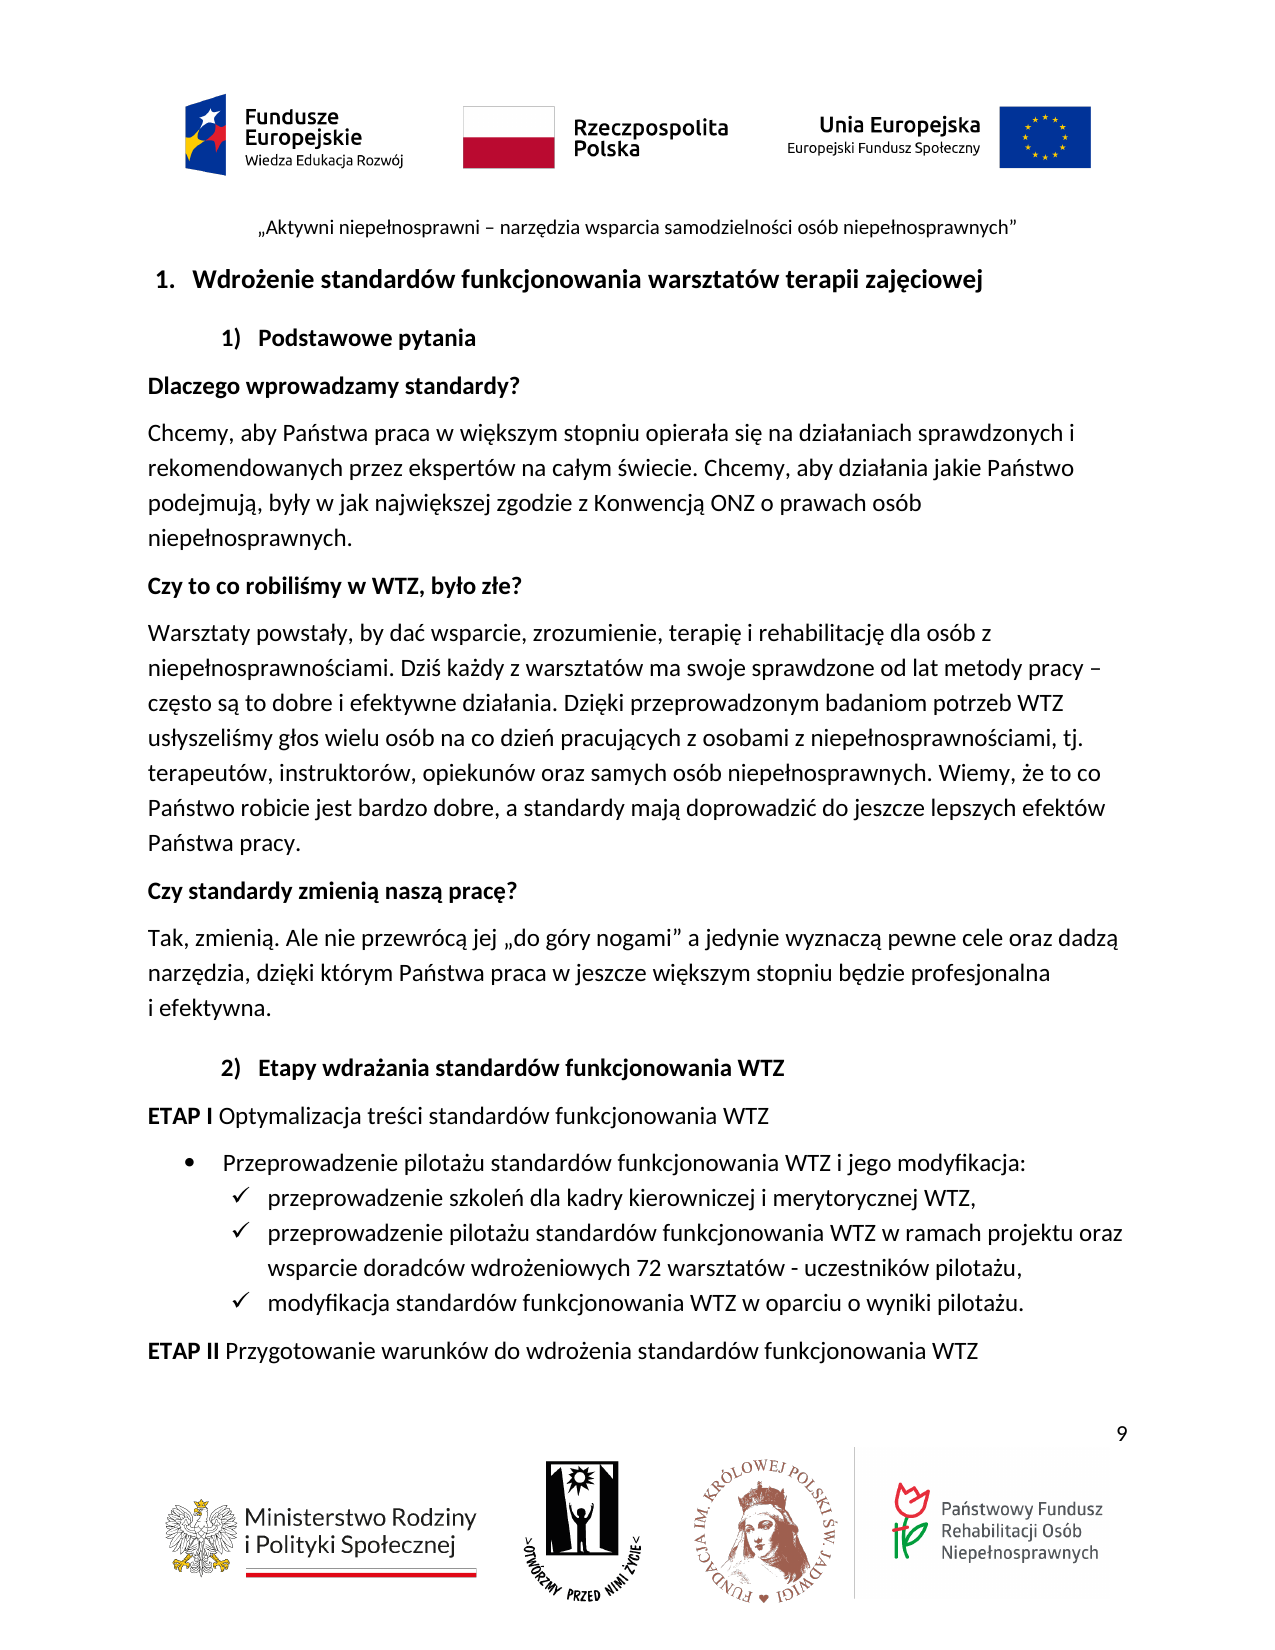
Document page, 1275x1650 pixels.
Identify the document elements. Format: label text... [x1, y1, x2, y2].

list modyfikacja standardów funkcjonowania WTZ w oparciu o wyniki pilotażu. [230, 1288, 1127, 1318]
list przeprowadzenie pilotażu standardów funkcjonowania WTZ w ramach projektu oraz wsparcie doradców wdrożeniowych 72 warsztatów - uczestników pilotażu, [230, 1218, 1127, 1283]
text Chcemy, aby Państwa praca w większym stopniu opierała się na działaniach sprawdzonych i rekomendowanych przez ekspertów na całym świecie. Chcemy, aby działania jakie Państwo podejmują, były w jak największej zgodzie z Konwencją ONZ o prawach osób niepełnosprawnych. [148, 418, 1127, 553]
subtitle Etapy wdrażania standardów funkcjonowania WTZ [221, 1053, 1127, 1083]
picture [165, 1447, 1110, 1603]
text Czy to co robiliśmy w WTZ, było złe? [148, 570, 1127, 601]
list Przeprowadzenie pilotażu standardów funkcjonowania WTZ i jego modyfikacja: [185, 1148, 1127, 1178]
subtitle Wdrożenie standardów funkcjonowania warsztatów terapii zajęciowej [154, 262, 1127, 295]
subtitle Podstawowe pytania [221, 323, 1127, 353]
list przeprowadzenie szkoleń dla kadry kierowniczej i merytorycznej WTZ, [230, 1183, 1127, 1213]
picture [165, 73, 1111, 196]
text ETAP I Optymalizacja treści standardów funkcjonowania WTZ [148, 1100, 1127, 1131]
text Czy standardy zmienią naszą pracę? [148, 875, 1127, 906]
text ETAP II Przygotowanie warunków do wdrożenia standardów funkcjonowania WTZ [148, 1335, 1127, 1366]
text Warsztaty powstały, by dać wsparcie, zrozumienie, terapię i rehabilitację dla osób z niepełnosprawnościami. Dziś każdy z warsztatów ma swoje sprawdzone od lat metody pracy – często są to dobre i efektywne działania. Dzięki przeprowadzonym badaniom potrzeb WTZ usłyszeliśmy głos wielu osób na co dzień pracujących z osobami z niepełnosprawnościami, tj. terapeutów, instruktorów, opiekunów oraz samych osób niepełnosprawnych. Wiemy, że to co Państwo robicie jest bardzo dobre, a standardy mają doprowadzić do jeszcze lepszych efektów Państwa pracy. [148, 618, 1127, 858]
text Tak, zmienią. Ale nie przewrócą jej „do góry nogami” a jedynie wyznaczą pewne cele oraz dadzą narzędzia, dzięki którym Państwa praca w jeszcze większym stopniu będzie profesjonalna i efektywna. [148, 923, 1127, 1023]
text Dlaczego wprowadzamy standardy? [148, 370, 1127, 401]
